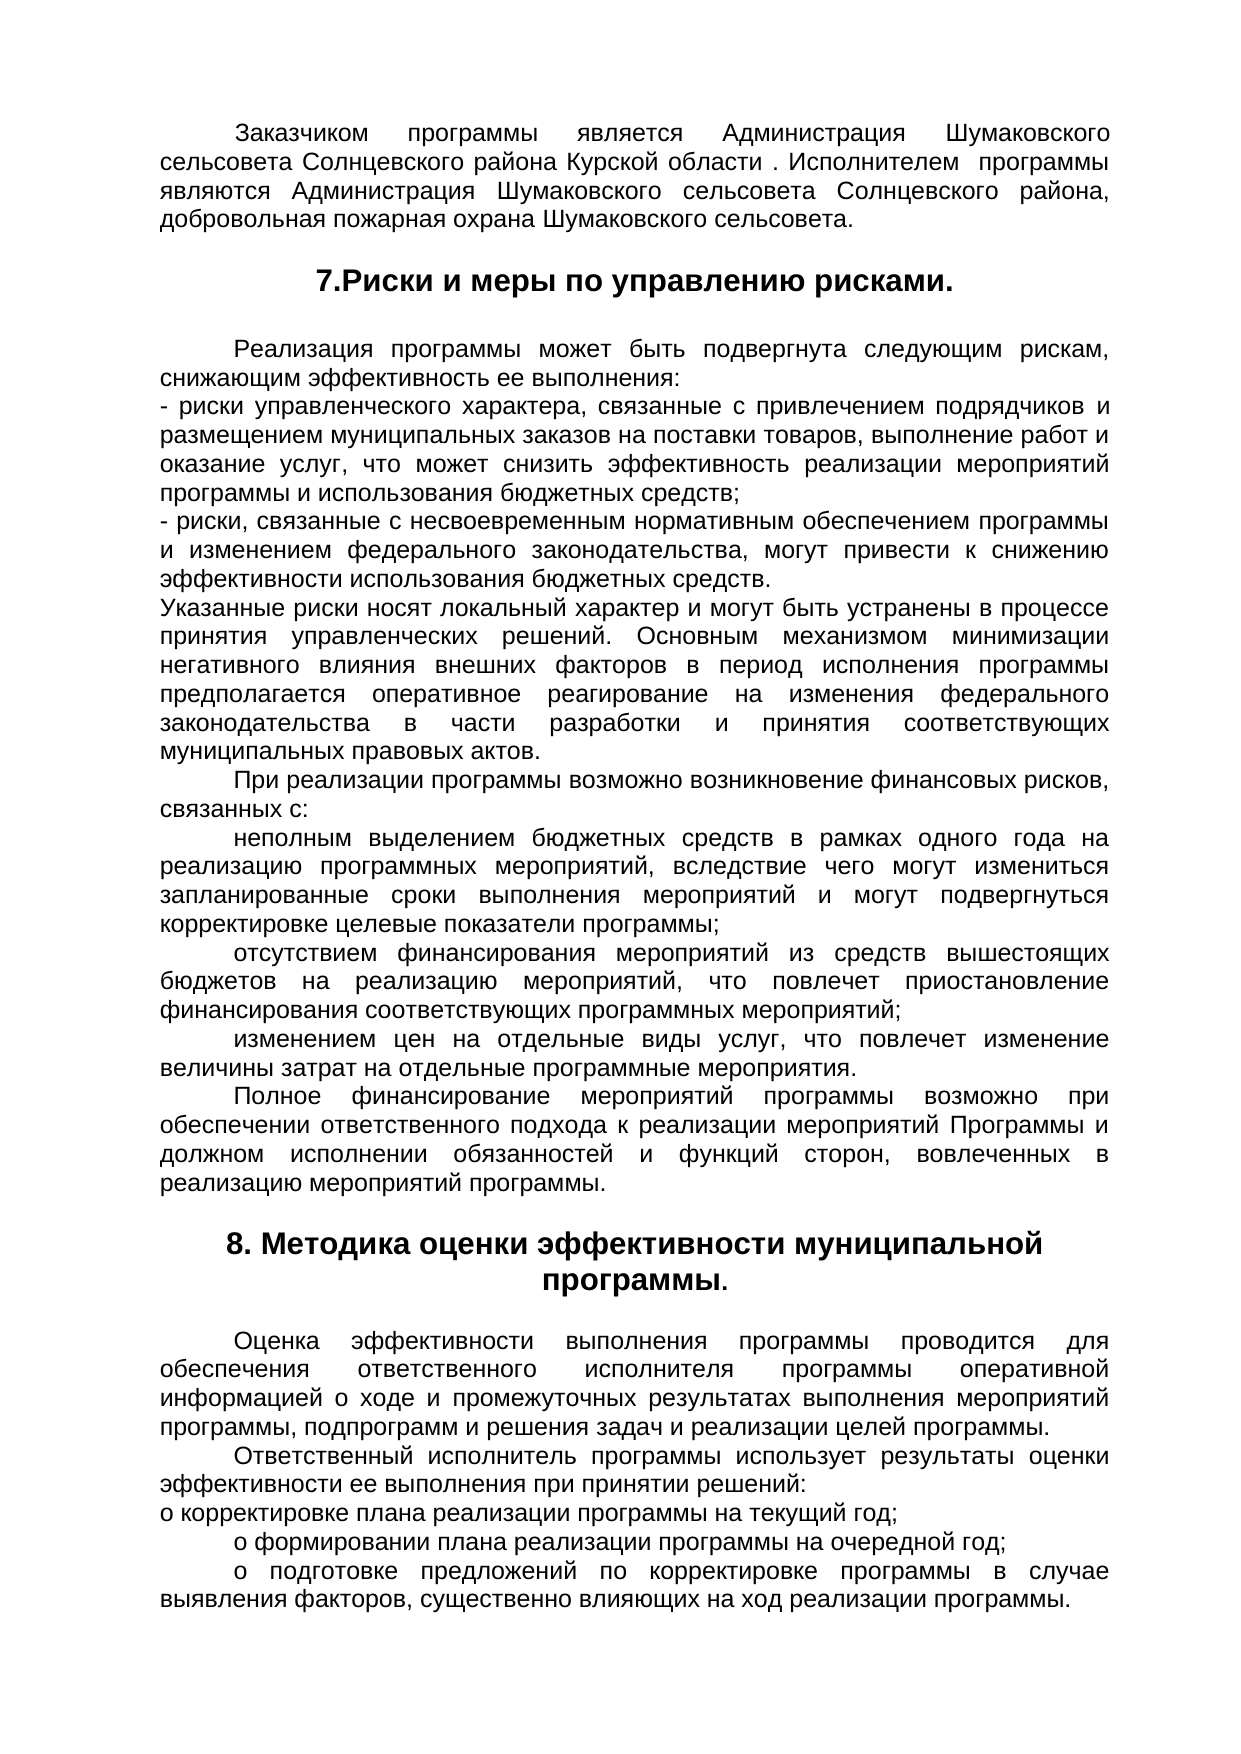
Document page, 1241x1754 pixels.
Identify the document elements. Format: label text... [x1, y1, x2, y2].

text Реализация программы может быть подвергнута следующим рискам, снижающим эффективность ее выполнения: [159, 334, 1110, 391]
text 7.Риски и меры по управлению рисками. [159, 262, 1110, 298]
text неполным выделением бюджетных средств в рамках одного года на реализацию программных мероприятий, вследствие чего могут измениться запланированные сроки выполнения мероприятий и могут подвергнуться корректировке целевые показатели программы; [159, 822, 1110, 937]
text отсутствием финансирования мероприятий из средств вышестоящих бюджетов на реализацию мероприятий, что повлечет приостановление финансирования соответствующих программных мероприятий; [159, 937, 1110, 1024]
text - риски управленческого характера, связанные с привлечением подрядчиков и размещением муниципальных заказов на поставки товаров, выполнение работ и оказание услуг, что может снизить эффективность реализации мероприятий программы и использования бюджетных средств; [159, 391, 1110, 506]
text изменением цен на отдельные виды услуг, что повлечет изменение величины затрат на отдельные программные мероприятия. [159, 1024, 1110, 1081]
text - риски, связанные с несвоевременным нормативным обеспечением программы и изменением федерального законодательства, могут привести к снижению эффективности использования бюджетных средств. [159, 506, 1110, 592]
text Ответственный исполнитель программы использует результаты оценки эффективности ее выполнения при принятии решений: [159, 1441, 1110, 1498]
text Указанные риски носят локальный характер и могут быть устранены в процессе принятия управленческих решений. Основным механизмом минимизации негативного влияния внешних факторов в период исполнения программы предполагается оперативное реагирование на изменения федерального законодательства в части разработки и принятия соответствующих муниципальных правовых актов. [159, 592, 1110, 765]
text Оценка эффективности выполнения программы проводится для обеспечения ответственного исполнителя программы оперативной информацией о ходе и промежуточных результатах выполнения мероприятий программы, подпрограмм и решения задач и реализации целей программы. [159, 1326, 1110, 1441]
text При реализации программы возможно возникновение финансовых рисков, связанных с: [159, 765, 1110, 822]
text о подготовке предложений по корректировке программы в случае выявления факторов, существенно влияющих на ход реализации программы. [159, 1556, 1110, 1613]
text о формировании плана реализации программы на очередной год; [159, 1527, 1110, 1556]
text 8. Методика оценки эффективности муниципальной программы. [159, 1225, 1110, 1297]
text о корректировке плана реализации программы на текущий год; [159, 1498, 1110, 1527]
text Полное финансирование мероприятий программы возможно при обеспечении ответственного подхода к реализации мероприятий Программы и должном исполнении обязанностей и функций сторон, вовлеченных в реализацию мероприятий программы. [159, 1081, 1110, 1196]
text Заказчиком программы является Администрация Шумаковского сельсовета Солнцевского района Курской области . Исполнителем программы являются Администрация Шумаковского сельсовета Солнцевского района, добровольная пожарная охрана Шумаковского сельсовета. [159, 118, 1110, 233]
